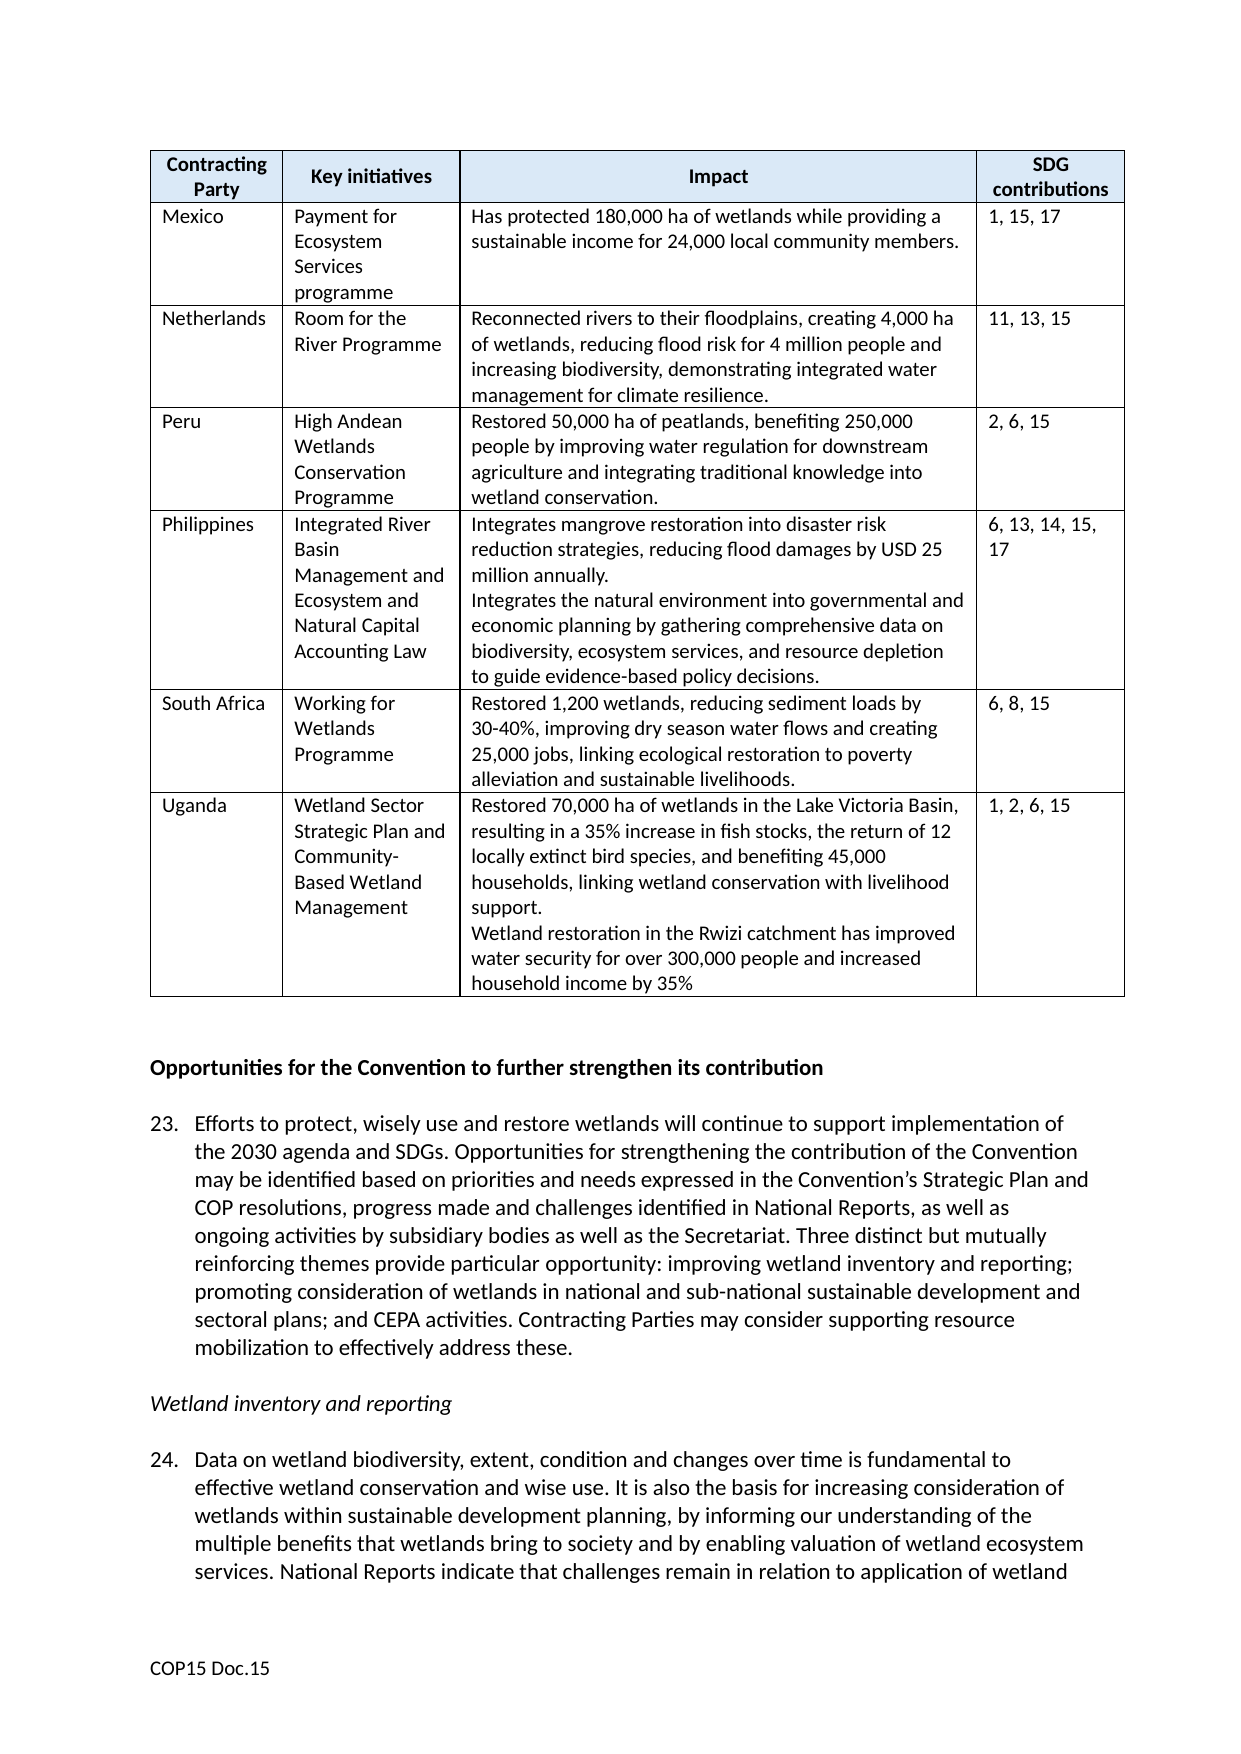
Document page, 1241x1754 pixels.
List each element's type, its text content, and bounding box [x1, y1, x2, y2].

table_cell Room for the River Programme [283, 306, 459, 407]
table_cell Peru [151, 408, 282, 510]
text 23. Efforts to protect, wisely use and restore wetlands will continue to support implementation of the 2030 agenda and SDGs. Opportunities for strengthening the contribution of the Convention may be identified based on priorities and needs expressed in the Convention’s Strategic Plan and COP resolutions, progress made and challenges identified in National Reports, as well as ongoing activities by subsidiary bodies as well as the Secretariat. Three distinct but mutually reinforcing themes provide particular opportunity: improving wetland inventory and reporting; promoting consideration of wetlands in national and sub-national sustainable development and sectoral plans; and CEPA activities. Contracting Parties may consider supporting resource mobilization to effectively address these. [150, 1109, 1090, 1361]
table_cell Restored 1,200 wetlands, reducing sediment loads by 30-40%, improving dry season water flows and creating 25,000 jobs, linking ecological restoration to poverty alleviation and sustainable livelihoods. [461, 690, 976, 792]
table_cell High Andean Wetlands Conservation Programme [283, 408, 459, 510]
table_cell 2, 6, 15 [977, 408, 1124, 510]
table_cell Restored 70,000 ha of wetlands in the Lake Victoria Basin, resulting in a 35% increase in fish stocks, the return of 12 locally extinct bird species, and benefiting 45,000 households, linking wetland conservation with livelihood support. Wetland restoration in the Rwizi catchment has improved water security for over 300,000 people and increased household income by 35% [461, 793, 976, 996]
table_header Contracting Party [151, 151, 282, 202]
table_cell Integrates mangrove restoration into disaster risk reduction strategies, reducing flood damages by USD 25 million annually. Integrates the natural environment into governmental and economic planning by gathering comprehensive data on biodiversity, ecosystem services, and resource depletion to guide evidence-based policy decisions. [461, 511, 976, 689]
table_header Key initiatives [283, 151, 459, 202]
text Wetland inventory and reporting [150, 1389, 1090, 1417]
table_cell Reconnected rivers to their floodplains, creating 4,000 ha of wetlands, reducing flood risk for 4 million people and increasing biodiversity, demonstrating integrated water management for climate resilience. [461, 306, 976, 407]
table_cell Working for Wetlands Programme [283, 690, 459, 792]
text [150, 1445, 1090, 1586]
table_cell Payment for Ecosystem Services programme [283, 203, 459, 304]
table_cell Mexico [151, 203, 282, 304]
table_cell 6, 13, 14, 15, 17 [977, 511, 1124, 689]
table_cell 1, 2, 6, 15 [977, 793, 1124, 996]
table_cell South Africa [151, 690, 282, 792]
table_header SDG contributions [977, 151, 1124, 202]
table_cell Netherlands [151, 306, 282, 407]
table_cell Uganda [151, 793, 282, 996]
table_cell 11, 13, 15 [977, 306, 1124, 407]
table_cell Integrated River Basin Management and Ecosystem and Natural Capital Accounting Law [283, 511, 459, 689]
table_cell 6, 8, 15 [977, 690, 1124, 792]
table_cell Wetland Sector Strategic Plan and Community-Based Wetland Management [283, 793, 459, 996]
table_header Impact [461, 151, 976, 202]
table_cell Restored 50,000 ha of peatlands, benefiting 250,000 people by improving water regulation for downstream agriculture and integrating traditional knowledge into wetland conservation. [461, 408, 976, 510]
table_cell Has protected 180,000 ha of wetlands while providing a sustainable income for 24,000 local community members. [461, 203, 976, 304]
table_cell Philippines [151, 511, 282, 689]
text Opportunities for the Convention to further strengthen its contribution [150, 1053, 1090, 1081]
table_cell 1, 15, 17 [977, 203, 1124, 304]
